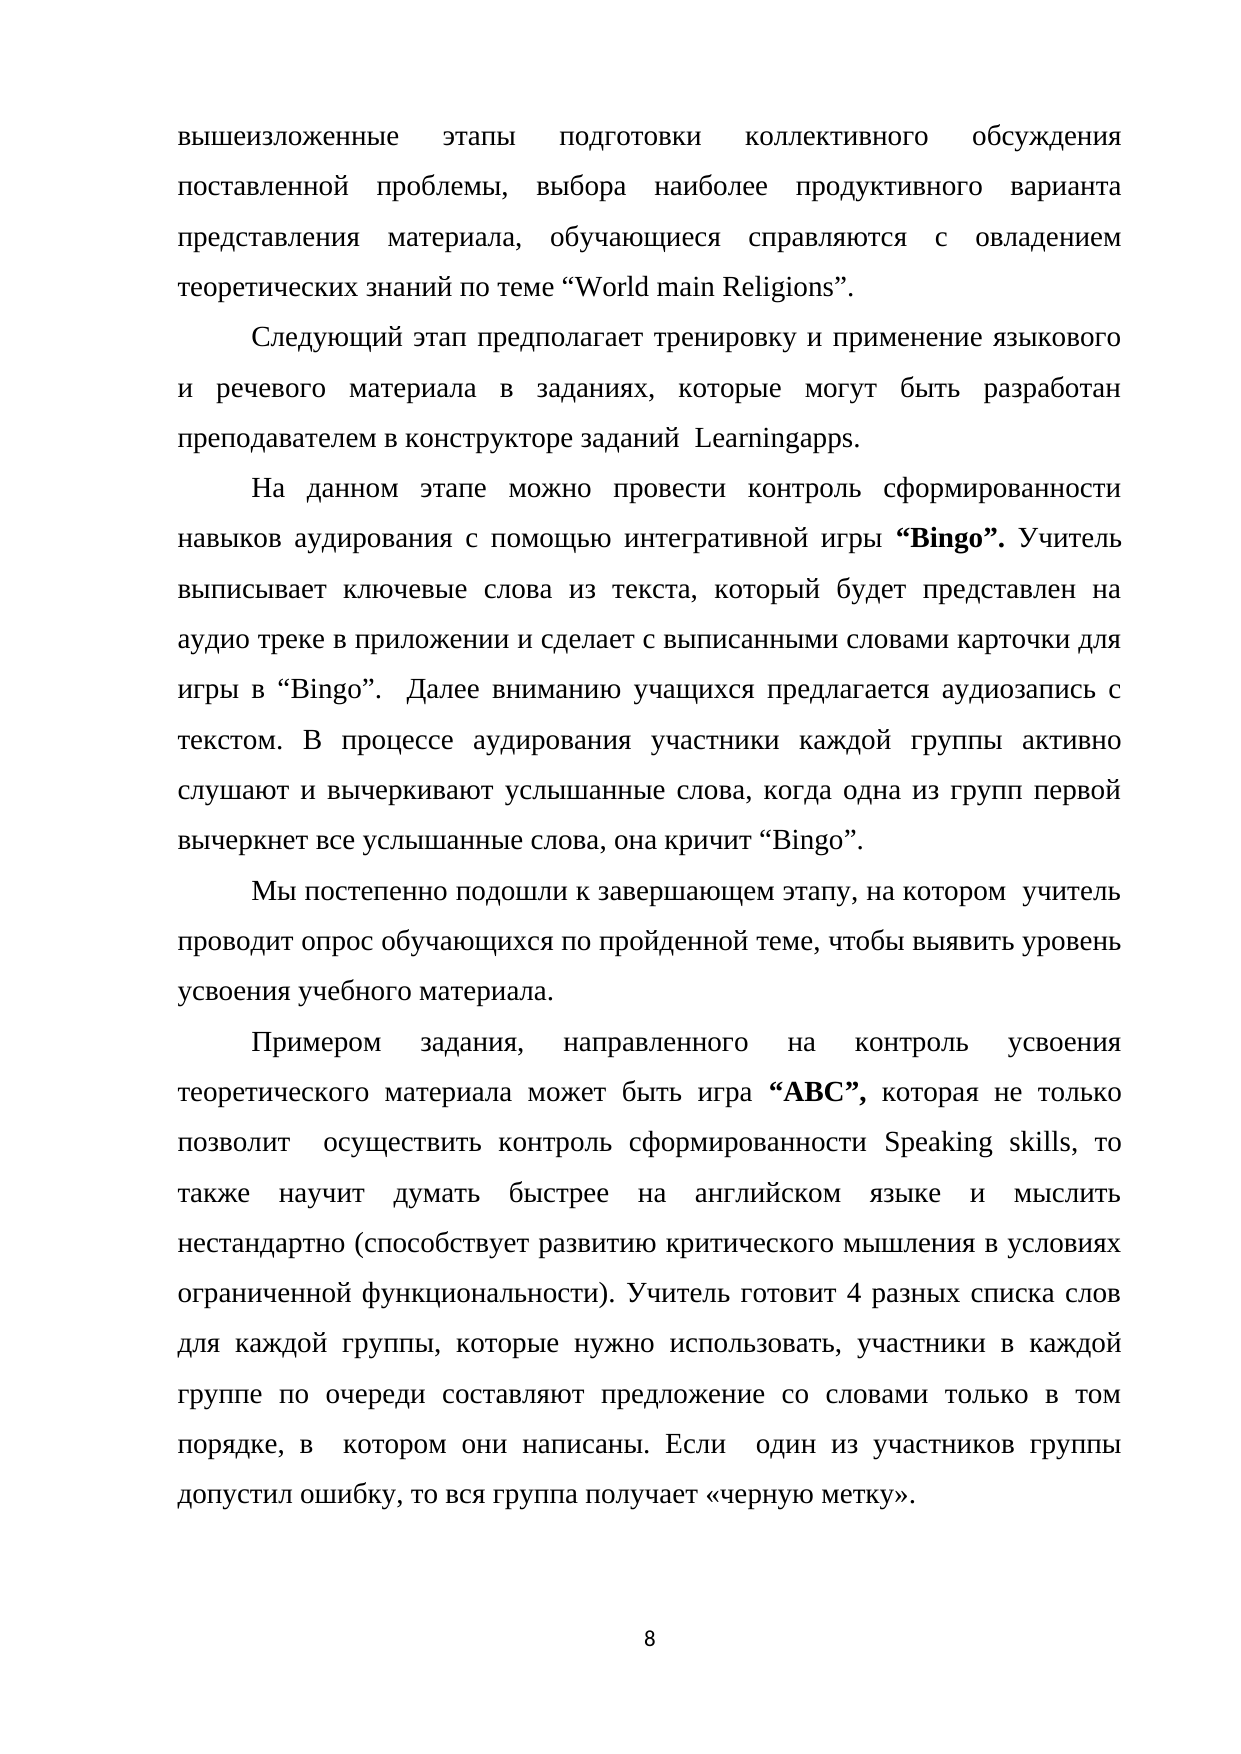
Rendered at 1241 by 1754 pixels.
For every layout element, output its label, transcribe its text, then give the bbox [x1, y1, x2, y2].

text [177, 118, 1122, 303]
text На данном этапе можно провести контроль сформированности навыков аудирования с помощью интегративной игры “Bingo”. Учитель выписывает ключевые слова из текста, который будет представлен на аудио треке в приложении и сделает с выписанными словами карточки для игры в “Bingo”. Далее вниманию учащихся предлагается аудиозапись с текстом. В процессе аудирования участники каждой группы активно слушают и вычеркивают услышанные слова, когда одна из групп первой вычеркнет все услышанные слова, она кричит “Bingo”. [177, 470, 1122, 856]
text Следующий этап предполагает тренировку и применение языкового и речевого материала в заданиях, которые могут быть разработан преподавателем в конструкторе заданий Learningapps. [177, 319, 1122, 453]
text Примером задания, направленного на контроль усвоения теоретического материала может быть игра “ABC”, которая не только позволит осуществить контроль сформированности Speaking skills, то также научит думать быстрее на английском языке и мыслить нестандартно (способствует развитию критического мышления в условиях ограниченной функциональности). Учитель готовит 4 разных списка слов для каждой группы, которые нужно использовать, участники в каждой группе по очереди составляют предложение со словами только в том порядке, в котором они написаны. Если один из участников группы допустил ошибку, то вся группа получает «черную метку». [177, 1024, 1122, 1510]
text Мы постепенно подошли к завершающем этапу, на котором учитель проводит опрос обучающихся по пройденной теме, чтобы выявить уровень усвоения учебного материала. [177, 873, 1122, 1007]
